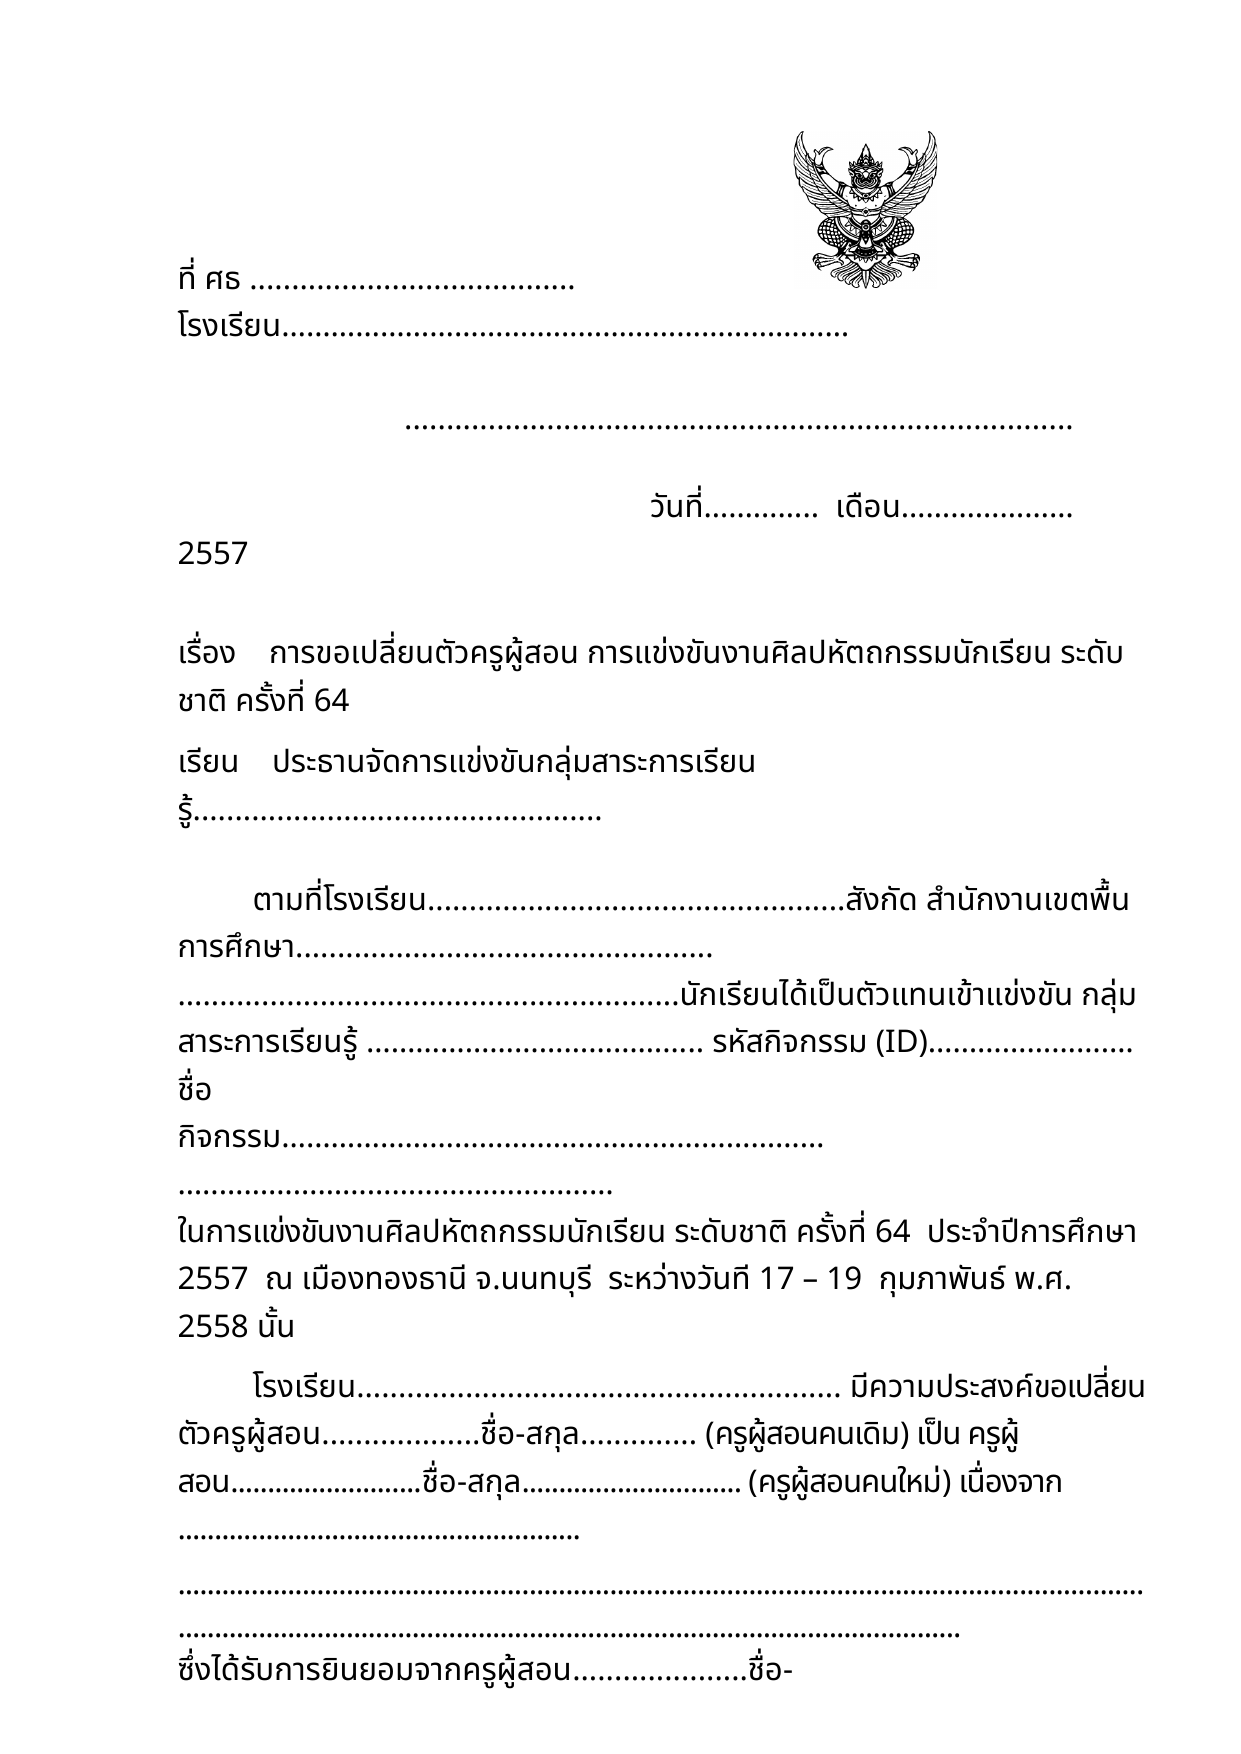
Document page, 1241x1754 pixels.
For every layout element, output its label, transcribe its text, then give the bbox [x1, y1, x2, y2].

text วันที่………….. เดือน………………… 2557 [177, 484, 1152, 574]
text ในการแข่งขันงานศิลปหัตถกรรมนักเรียน ระดับชาติ ครั้งที่ 64 ประจำปีการศึกษา 2557 ณ เมืองทองธานี จ.นนทบุรี ระหว่างวันที 17 – 19 กุมภาพันธ์ พ.ศ. 2558 นั้น [177, 1209, 1152, 1351]
text ที่ ศธ ....................................... โรงเรียน…………………………………………………………… [177, 131, 1181, 350]
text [177, 1561, 1152, 1694]
text โรงเรียน.......................................................... มีความประสงค์ขอเปลี่ยนตัวครูผู้สอน...................ชื่อ-สกุล.............. (ครูผู้สอนคนเดิม) เป็น ครูผู้สอน..........................ชื่อ-สกุล.............................. (ครูผู้สอนคนใหม่) เนื่องจาก ....................................................... [177, 1364, 1152, 1549]
text ................................................................................ [177, 350, 1152, 438]
text เรียน ประธานจัดการแข่งขันกลุ่มสาระการเรียนรู้................................................. [177, 739, 1152, 834]
picture [793, 131, 938, 289]
text ตามที่โรงเรียน..................................................สังกัด สำนักงานเขตพื้นการศึกษา.................................................. [177, 877, 1152, 972]
text เรื่อง การขอเปลี่ยนตัวครูผู้สอน การแข่งขันงานศิลปหัตถกรรมนักเรียน ระดับชาติ ครั้งที่ 64 [177, 631, 1152, 725]
text ............................................................นักเรียนได้เป็นตัวแทนเข้าแข่งขัน กลุ่มสาระการเรียนรู้ ………………………………….. รหัสกิจกรรม (ID)………………….…ชื่อกิจกรรม……………………………………………………………..………………………………………… [177, 972, 1152, 1209]
